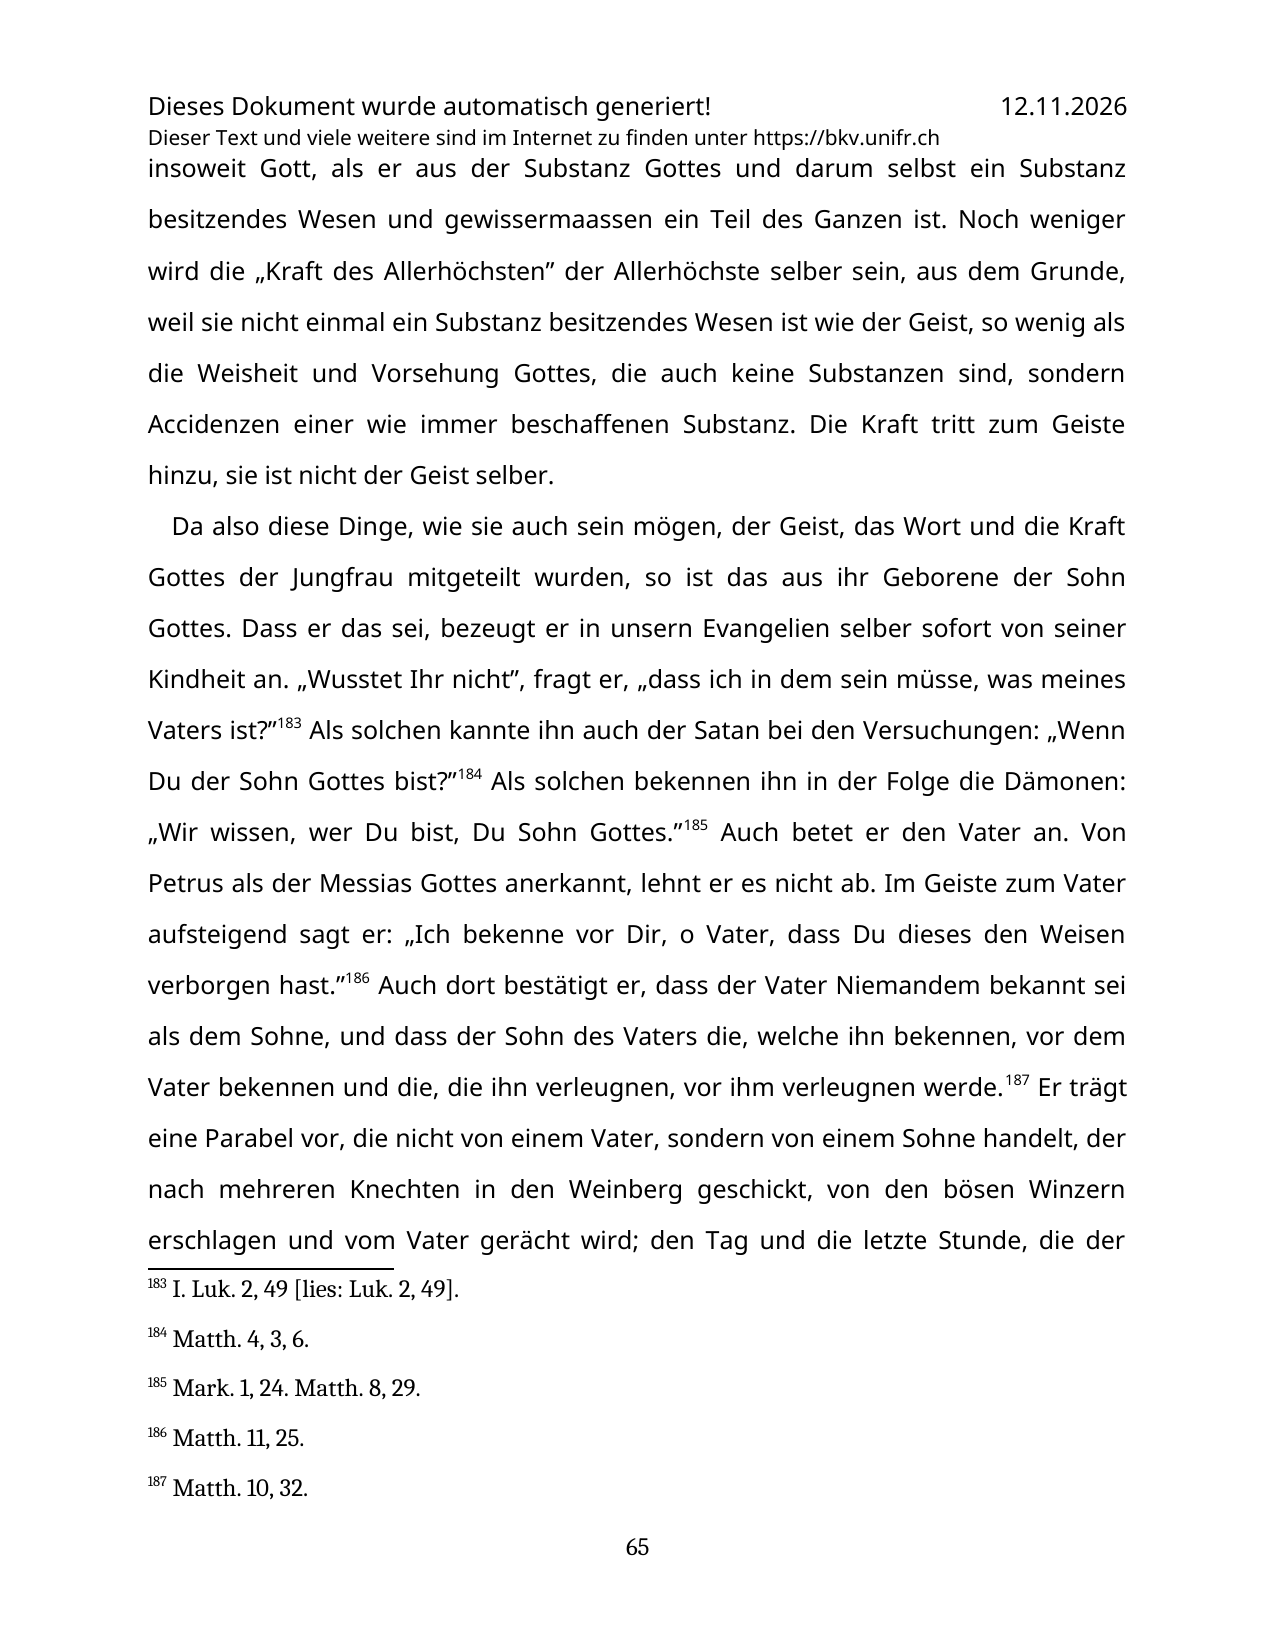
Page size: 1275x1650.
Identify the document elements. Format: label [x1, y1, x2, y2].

text [148, 508, 1127, 1257]
text [148, 151, 1127, 491]
